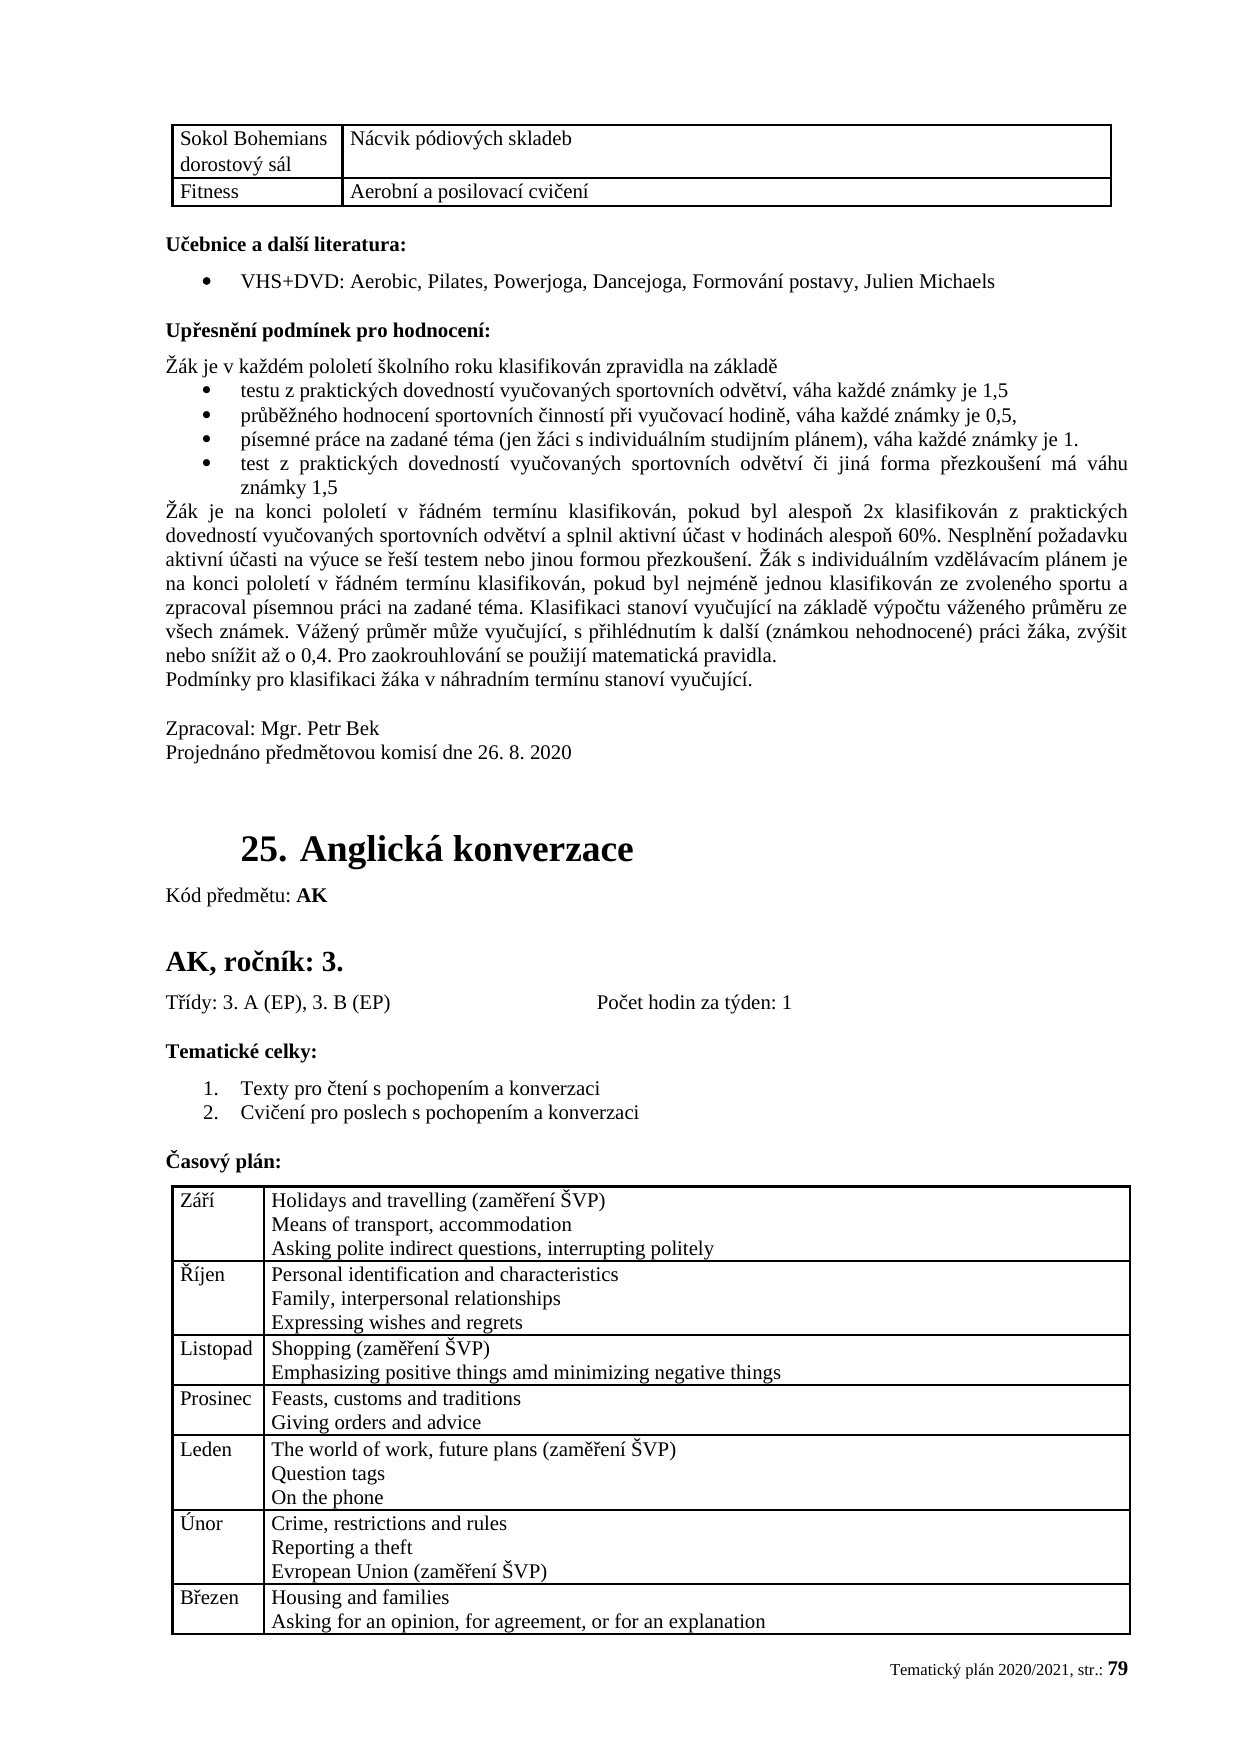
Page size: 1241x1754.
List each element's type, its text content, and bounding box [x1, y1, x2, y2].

text Učebnice a další literatura: [165, 232, 1128, 256]
text Třídy: 3. A (EP), 3. B (EP) Počet hodin za týden: 1 [165, 990, 1128, 1014]
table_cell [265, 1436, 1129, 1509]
text Kód předmětu: AK [165, 882, 1128, 907]
text AK, ročník: 3. [165, 944, 1128, 978]
text Anglická konverzace [240, 827, 1128, 870]
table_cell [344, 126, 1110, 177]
text Časový plán: [165, 1149, 1128, 1173]
text Žák je v každém pololetí školního roku klasifikován zpravidla na základě [165, 354, 1128, 378]
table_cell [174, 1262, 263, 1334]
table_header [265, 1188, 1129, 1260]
list průběžného hodnocení sportovních činností při vyučovací hodině, váha každé známky je 0,5, [203, 402, 1128, 427]
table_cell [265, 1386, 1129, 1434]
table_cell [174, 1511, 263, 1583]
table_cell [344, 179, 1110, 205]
text Žák je na konci pololetí v řádném termínu klasifikován, pokud byl alespoň 2x klasifikován z praktických dovedností vyučovaných sportovních odvětví a splnil aktivní účast v hodinách alespoň 60%. Nesplnění požadavku aktivní účasti na výuce se řeší testem nebo jinou formou přezkoušení. Žák s individuálním vzdělávacím plánem je na konci pololetí v řádném termínu klasifikován, pokud byl nejméně jednou klasifikován ze zvoleného sportu a zpracoval písemnou práci na zadané téma. Klasifikaci stanoví vyučující na základě výpočtu váženého průměru ze všech známek. Vážený průměr může vyučující, s přihlédnutím k další (známkou nehodnocené) práci žáka, zvýšit nebo snížit až o 0,4. Pro zaokrouhlování se použijí matematická pravidla. [165, 499, 1128, 667]
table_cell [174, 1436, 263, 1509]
text Projednáno předmětovou komisí dne 26. 8. 2020 [165, 740, 1128, 764]
text Podmínky pro klasifikaci žáka v náhradním termínu stanoví vyučující. [165, 667, 1128, 691]
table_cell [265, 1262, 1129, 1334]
list VHS+DVD: Aerobic, Pilates, Powerjoga, Dancejoga, Formování postavy, Julien Michaels [203, 269, 1128, 293]
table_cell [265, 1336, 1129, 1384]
text Cvičení pro poslech s pochopením a konverzaci [203, 1100, 1128, 1124]
text Zpracoval: Mgr. Petr Bek [165, 716, 1128, 740]
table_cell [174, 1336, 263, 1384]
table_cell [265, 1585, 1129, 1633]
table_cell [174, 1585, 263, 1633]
text Tematické celky: [165, 1039, 1128, 1063]
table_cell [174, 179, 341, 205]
list testu z praktických dovedností vyučovaných sportovních odvětví, váha každé známky je 1,5 [203, 378, 1128, 402]
text Upřesnění podmínek pro hodnocení: [165, 318, 1128, 342]
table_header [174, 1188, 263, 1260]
list Texty pro čtení s pochopením a konverzaci [203, 1076, 1128, 1100]
list písemné práce na zadané téma (jen žáci s individuálním studijním plánem), váha každé známky je 1. [203, 427, 1128, 451]
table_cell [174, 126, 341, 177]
list test z praktických dovedností vyučovaných sportovních odvětví či jiná forma přezkoušení má váhu známky 1,5 [203, 451, 1128, 499]
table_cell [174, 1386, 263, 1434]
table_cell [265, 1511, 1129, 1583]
